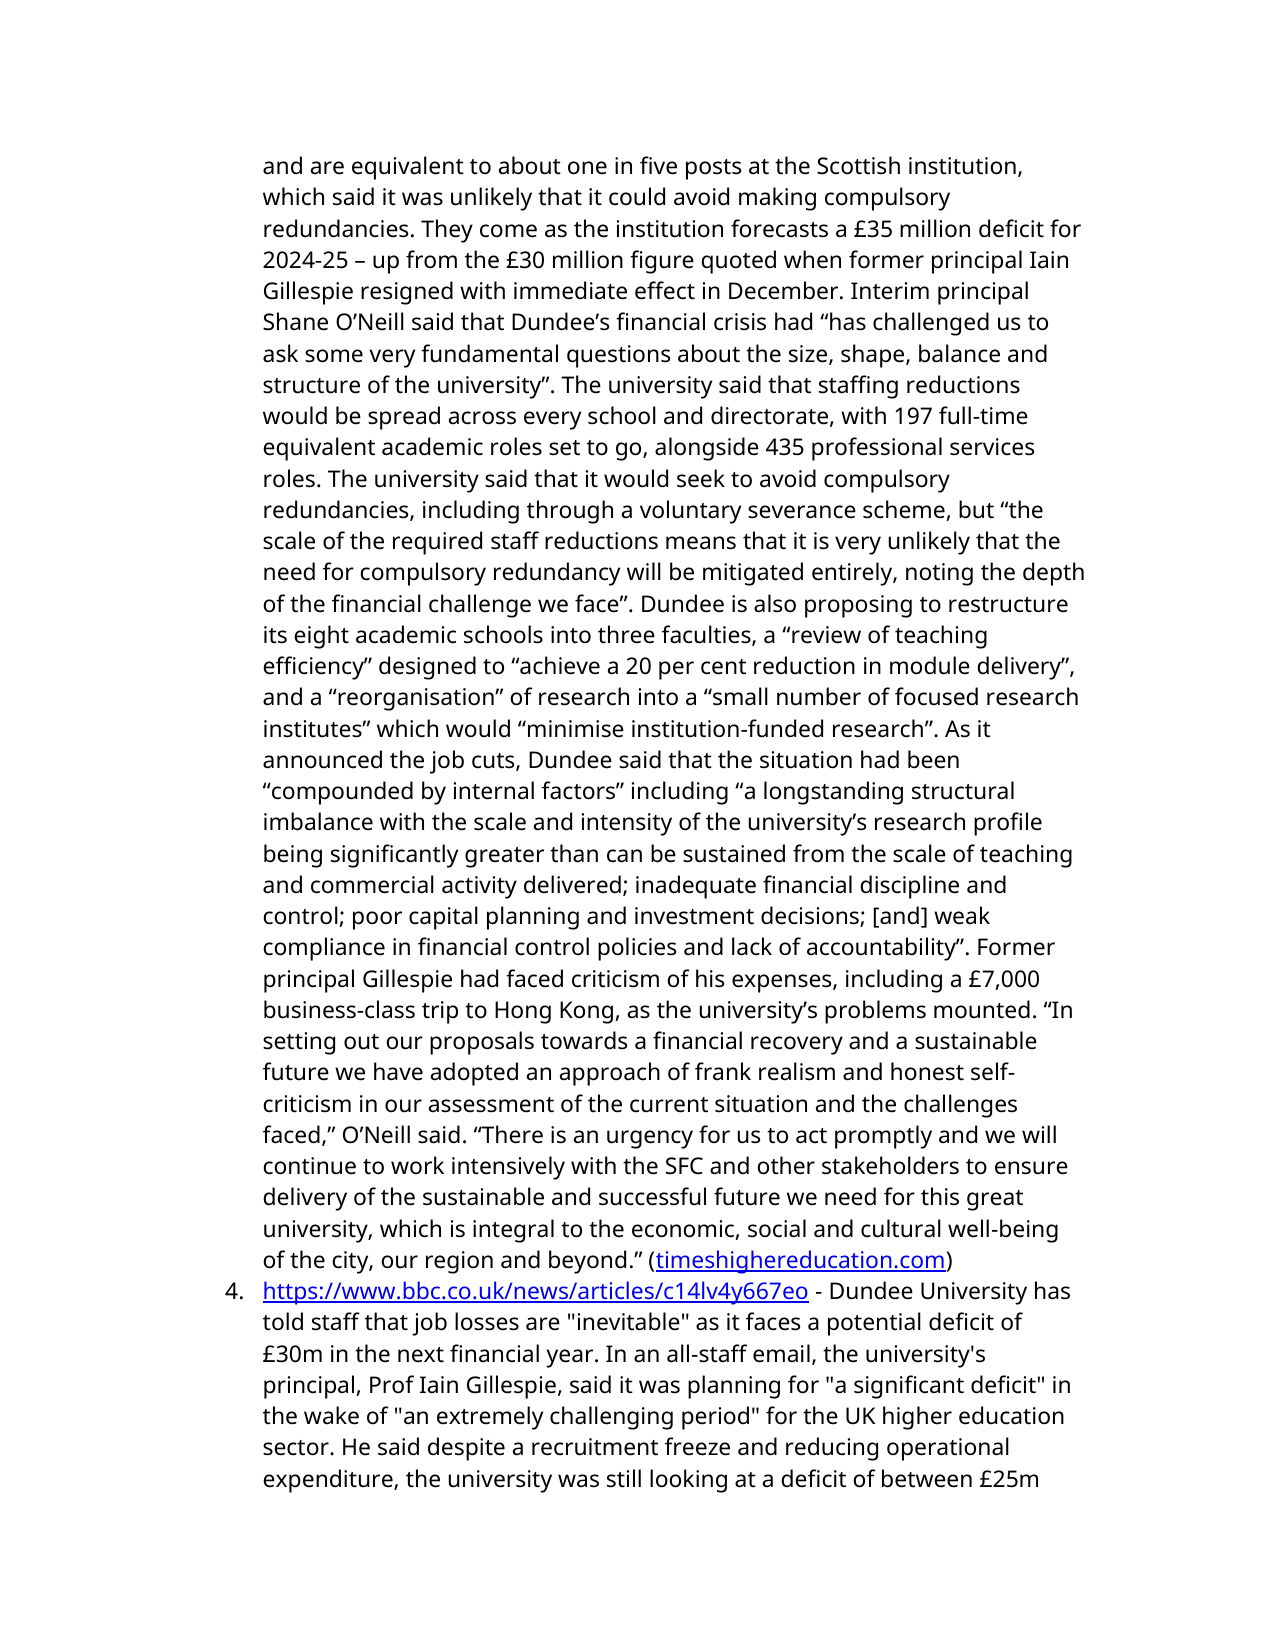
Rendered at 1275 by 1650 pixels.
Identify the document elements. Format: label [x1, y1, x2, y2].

list [225, 1275, 1087, 1494]
list [225, 150, 1087, 1275]
